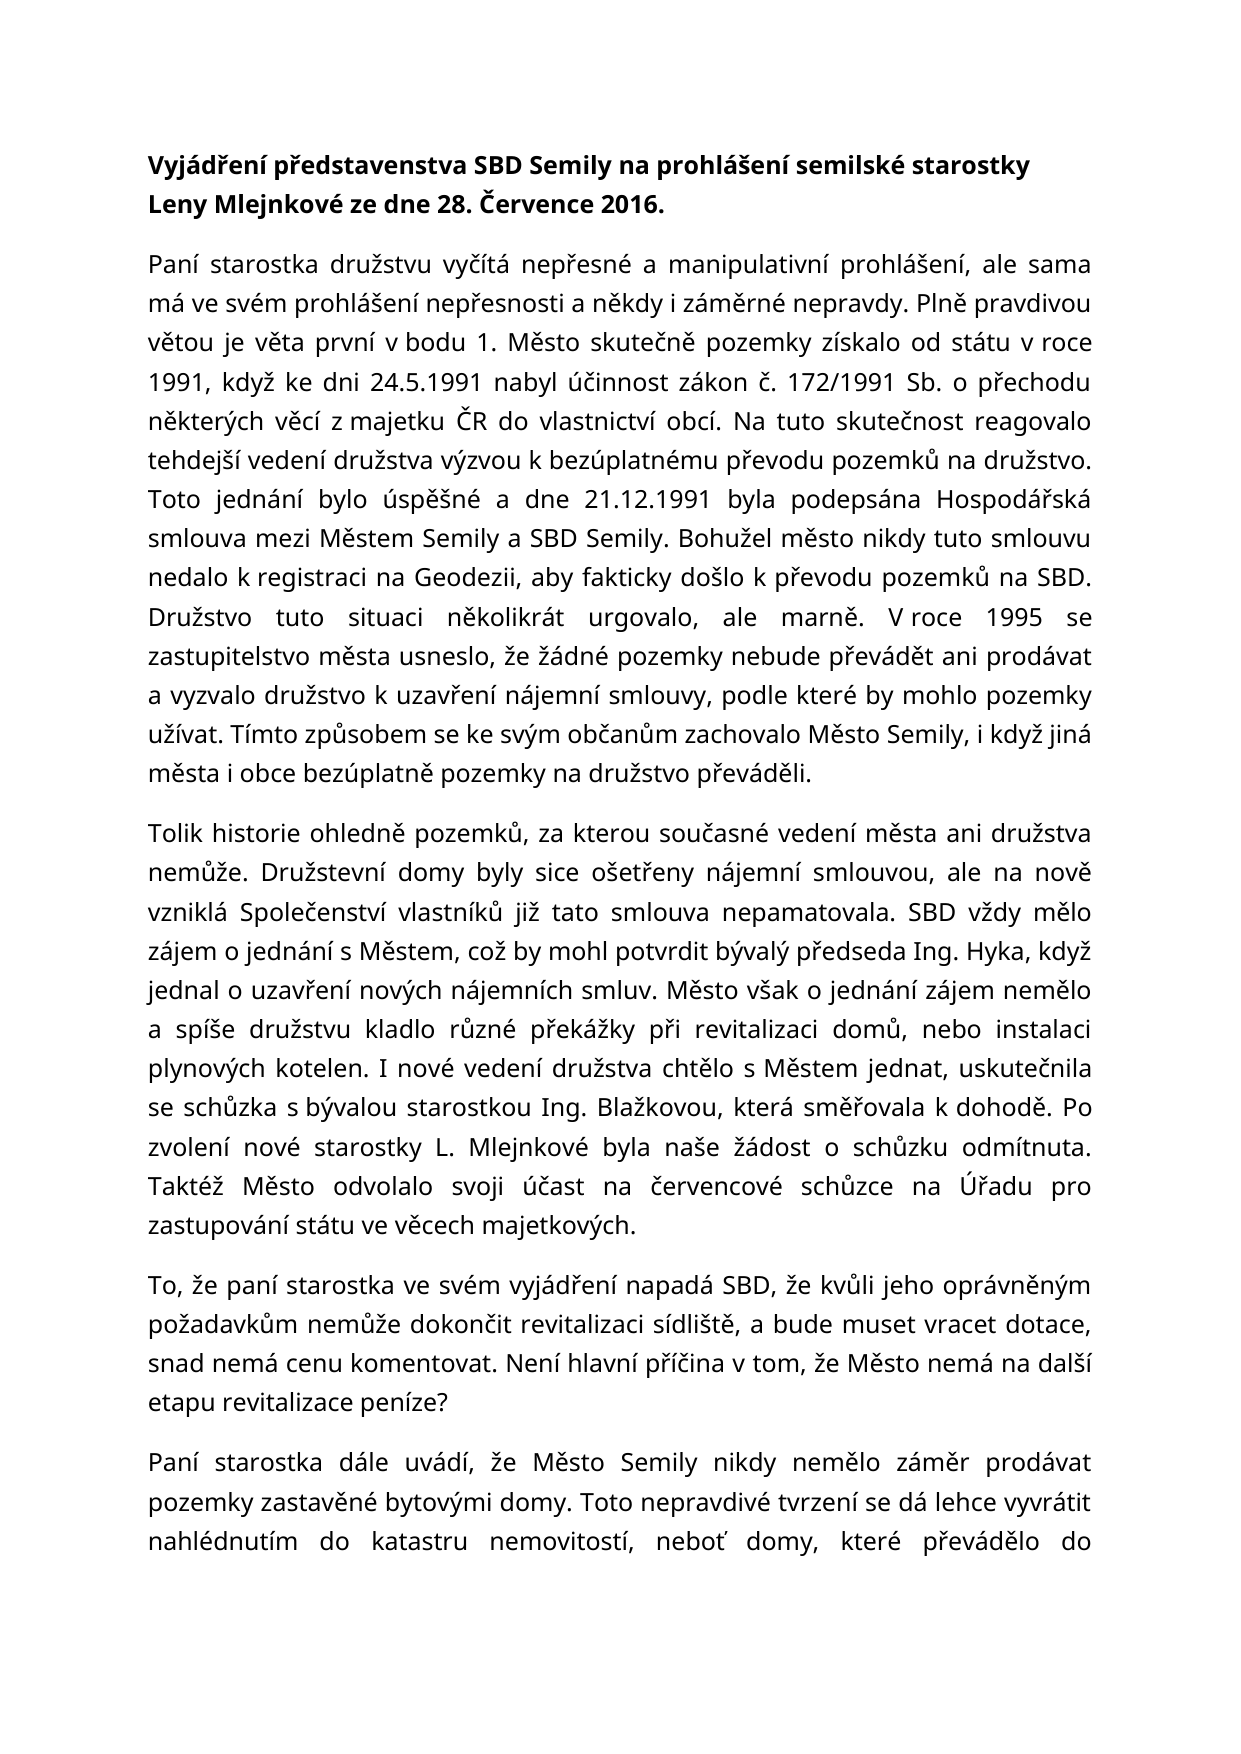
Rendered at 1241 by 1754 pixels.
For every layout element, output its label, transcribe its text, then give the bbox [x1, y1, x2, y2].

text To, že paní starostka ve svém vyjádření napadá SBD, že kvůli jeho oprávněným požadavkům nemůže dokončit revitalizaci sídliště, a bude muset vracet dotace, snad nemá cenu komentovat. Není hlavní příčina v tom, že Město nemá na další etapu revitalizace peníze? [148, 1268, 1093, 1419]
text Tolik historie ohledně pozemků, za kterou současné vedení města ani družstva nemůže. Družstevní domy byly sice ošetřeny nájemní smlouvou, ale na nově vzniklá Společenství vlastníků již tato smlouva nepamatovala. SBD vždy mělo zájem o jednání s Městem, což by mohl potvrdit bývalý předseda Ing. Hyka, když jednal o uzavření nových nájemních smluv. Město však o jednání zájem nemělo a spíše družstvu kladlo různé překážky při revitalizaci domů, nebo instalaci plynových kotelen. I nové vedení družstva chtělo s Městem jednat, uskutečnila se schůzka s bývalou starostkou Ing. Blažkovou, která směřovala k dohodě. Po zvolení nové starostky L. Mlejnkové byla naše žádost o schůzku odmítnuta. Taktéž Město odvolalo svoji účast na červencové schůzce na Úřadu pro zastupování státu ve věcech majetkových. [148, 816, 1093, 1242]
text Paní starostka družstvu vyčítá nepřesné a manipulativní prohlášení, ale sama má ve svém prohlášení nepřesnosti a někdy i záměrné nepravdy. Plně pravdivou větou je věta první v bodu 1. Město skutečně pozemky získalo od státu v roce 1991, když ke dni 24.5.1991 nabyl účinnost zákon č. 172/1991 Sb. o přechodu některých věcí z majetku ČR do vlastnictví obcí. Na tuto skutečnost reagovalo tehdejší vedení družstva výzvou k bezúplatnému převodu pozemků na družstvo. Toto jednání bylo úspěšné a dne 21.12.1991 byla podepsána Hospodářská smlouva mezi Městem Semily a SBD Semily. Bohužel město nikdy tuto smlouvu nedalo k registraci na Geodezii, aby fakticky došlo k převodu pozemků na SBD. Družstvo tuto situaci několikrát urgovalo, ale marně. V roce 1995 se zastupitelstvo města usneslo, že žádné pozemky nebude převádět ani prodávat a vyzvalo družstvo k uzavření nájemní smlouvy, podle které by mohlo pozemky užívat. Tímto způsobem se ke svým občanům zachovalo Město Semily, i když jiná města i obce bezúplatně pozemky na družstvo převáděli. [148, 247, 1093, 790]
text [148, 1445, 1093, 1557]
text Vyjádření představenstva SBD Semily na prohlášení semilské starostky Leny Mlejnkové ze dne 28. Července 2016. [148, 148, 1093, 221]
